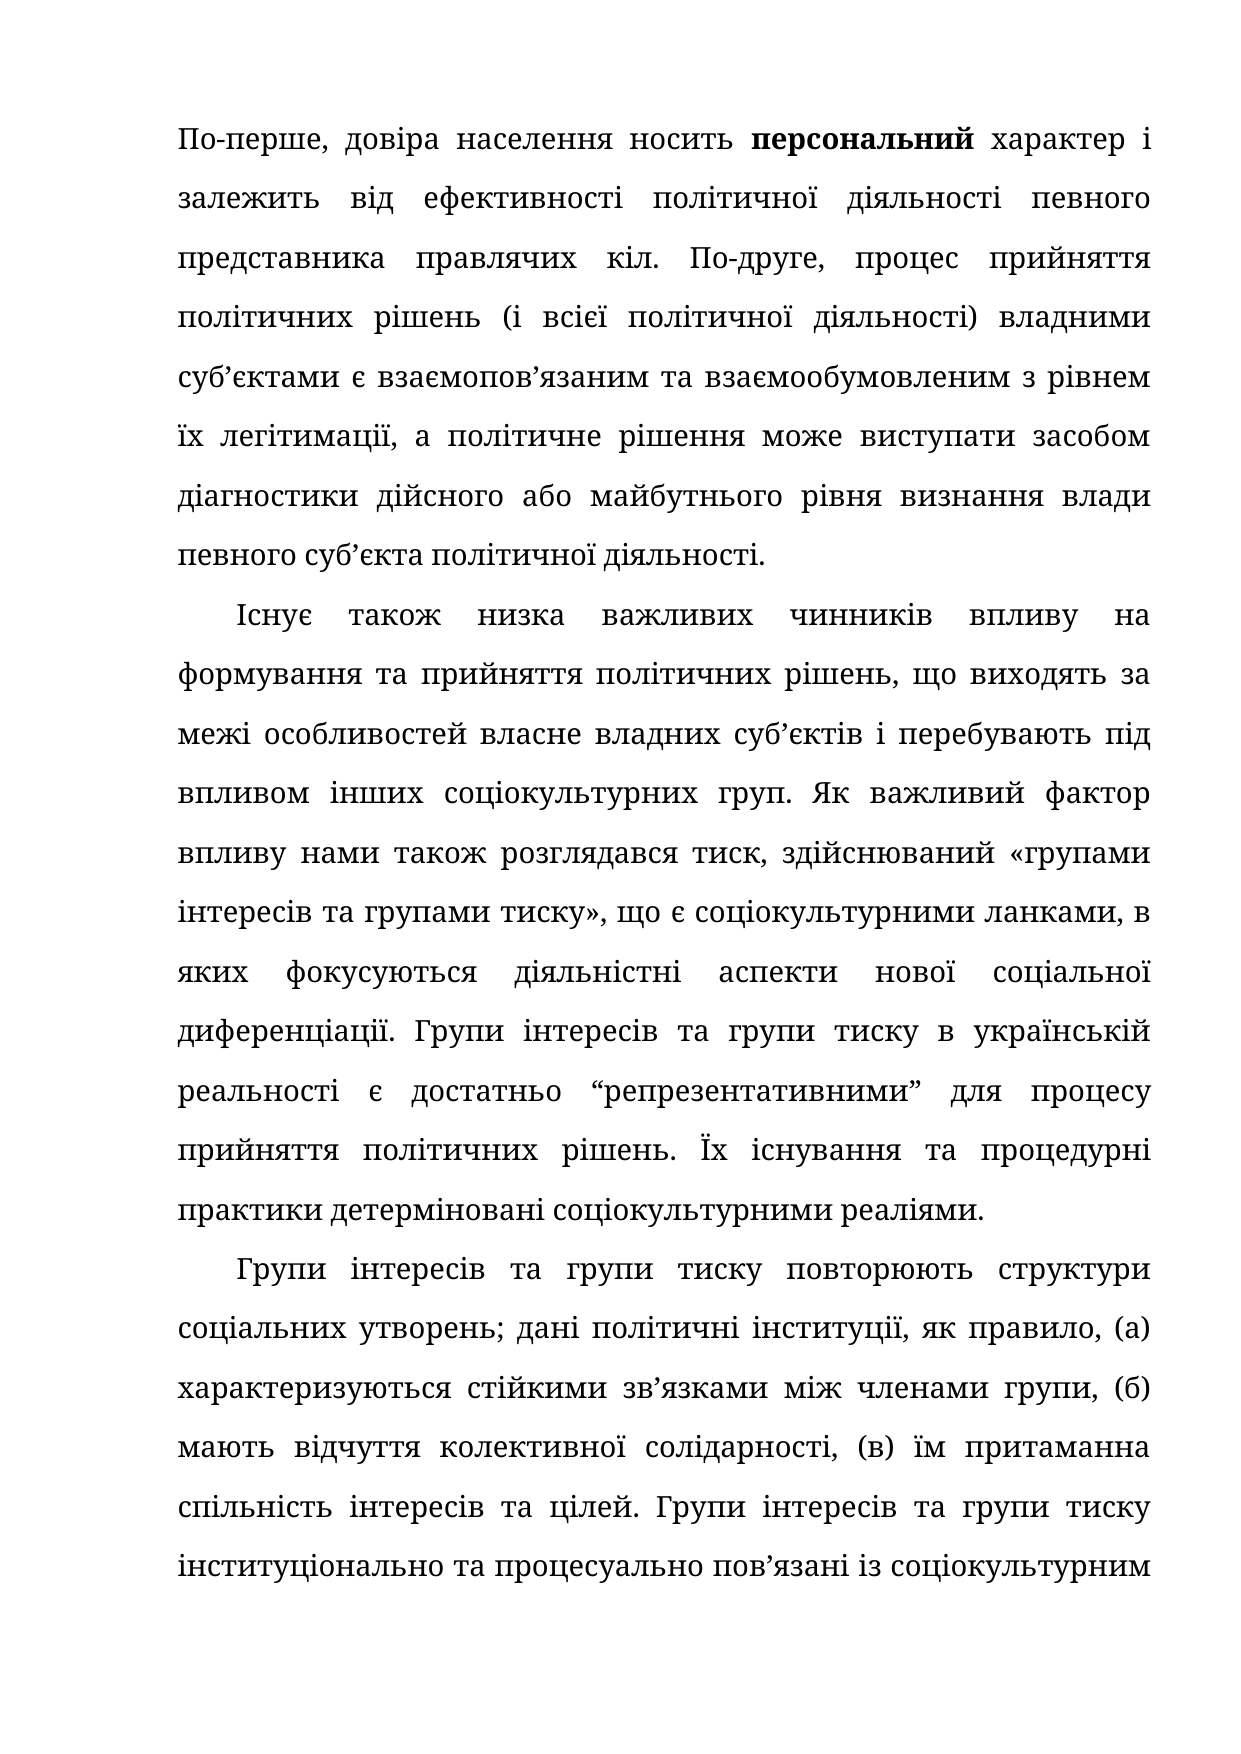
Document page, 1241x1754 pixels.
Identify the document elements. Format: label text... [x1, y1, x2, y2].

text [177, 118, 1152, 574]
text Існує також низка важливих чинників впливу на формування та прийняття політичних рішень, що виходять за межі особливостей власне владних суб’єктів і перебувають під впливом інших соціокультурних груп. Як важливий фактор впливу нами також розглядався тиск, здійснюваний «групами інтересів та групами тиску», що є соціокультурними ланками, в яких фокусуються діяльністні аспекти нової соціальної диференціації. Групи інтересів та групи тиску в українській реальності є достатньо “репрезентативними” для процесу прийняття політичних рішень. Їх існування та процедурні практики детерміновані соціокультурними реаліями. [177, 594, 1152, 1228]
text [177, 1248, 1152, 1585]
